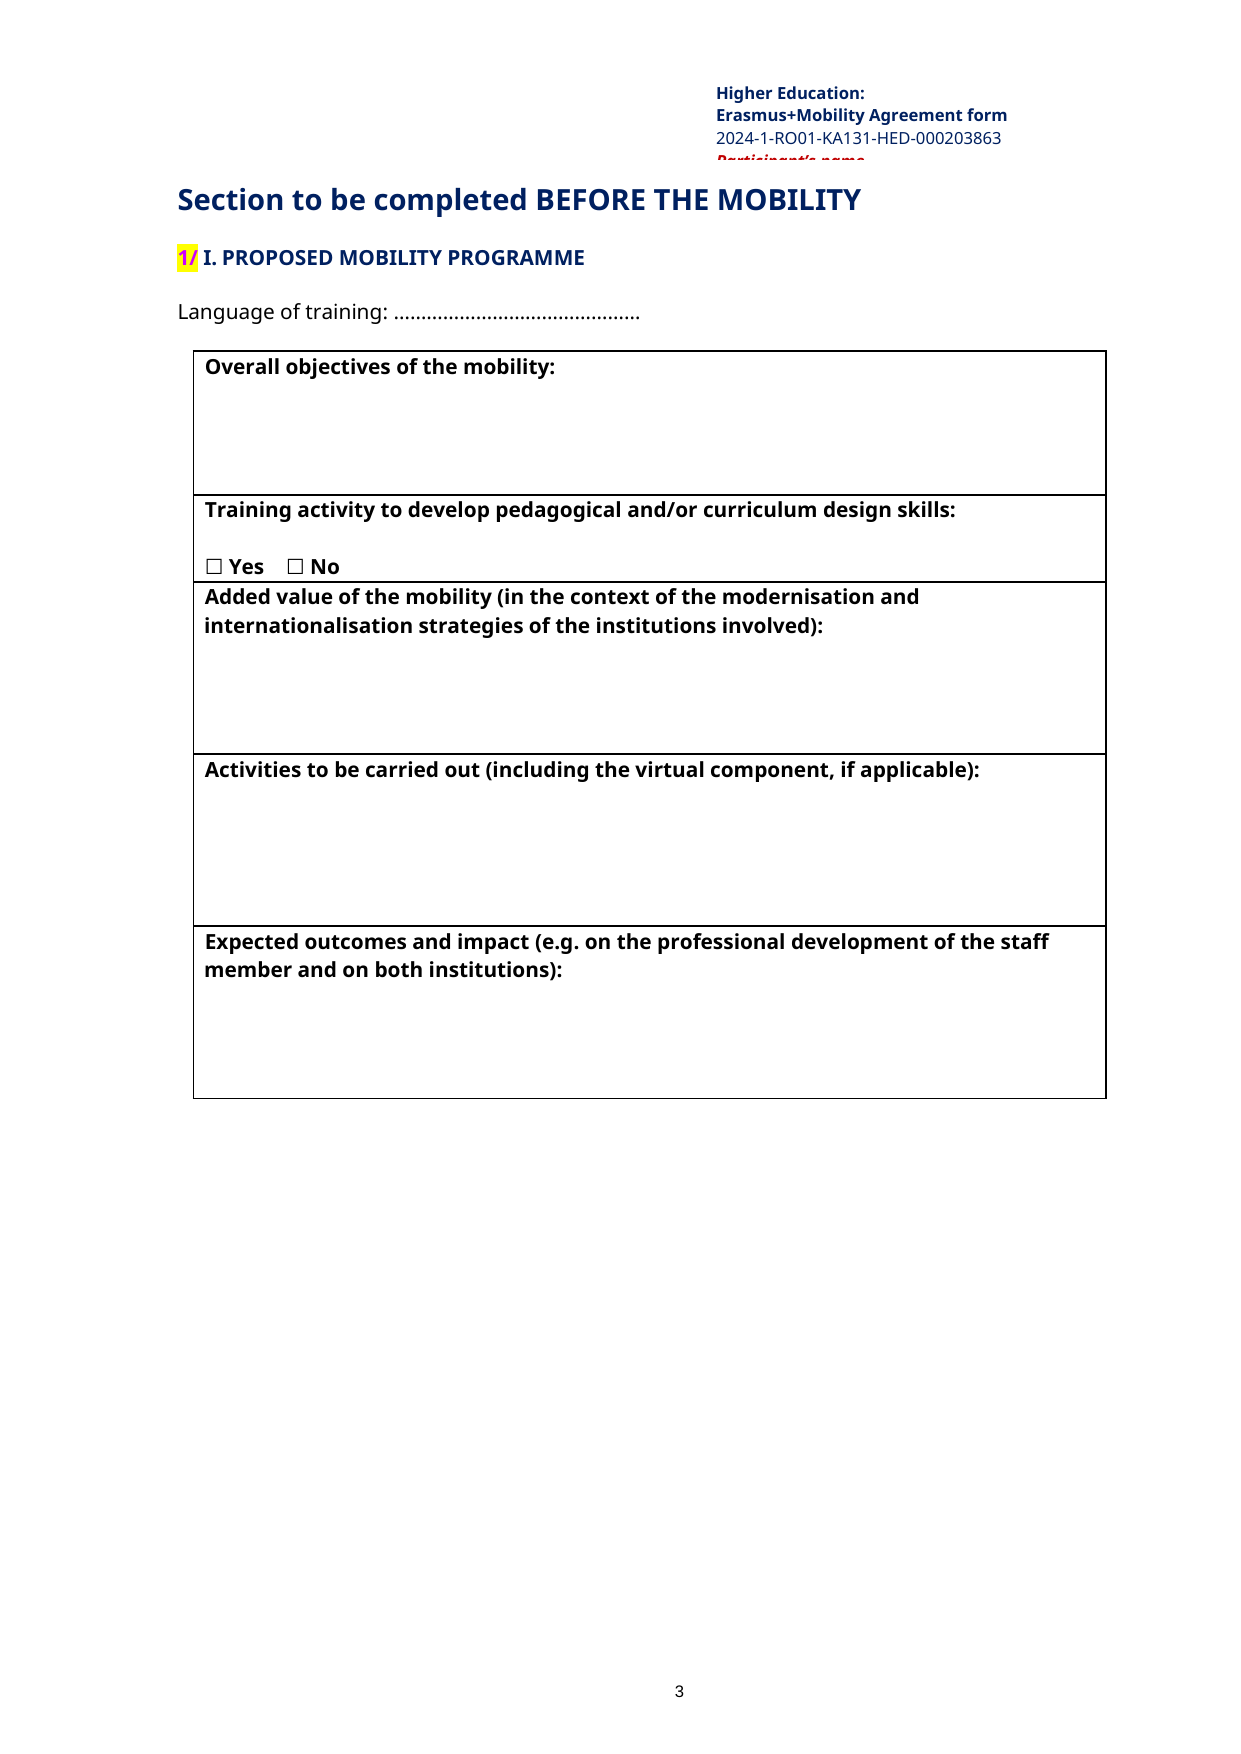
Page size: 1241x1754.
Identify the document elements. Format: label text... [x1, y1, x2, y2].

subtitle Section to be completed BEFORE THE MOBILITY [177, 179, 1122, 218]
table_cell Activities to be carried out (including the virtual component, if applicable): [194, 755, 1105, 925]
table_cell Training activity to develop pedagogical and/or curriculum design skills: ☐ Yes ☐ No [194, 496, 1105, 581]
subtitle 1/ I. PROPOSED MOBILITY PROGRAMME [177, 243, 1122, 272]
text Language of training: ……………………………………… [177, 297, 1122, 325]
table_cell Added value of the mobility (in the context of the modernisation and internationalisation strategies of the institutions involved): [194, 583, 1105, 753]
table_header Overall objectives of the mobility: [194, 352, 1105, 494]
table_cell Expected outcomes and impact (e.g. on the professional development of the staff member and on both institutions): [194, 927, 1105, 1097]
